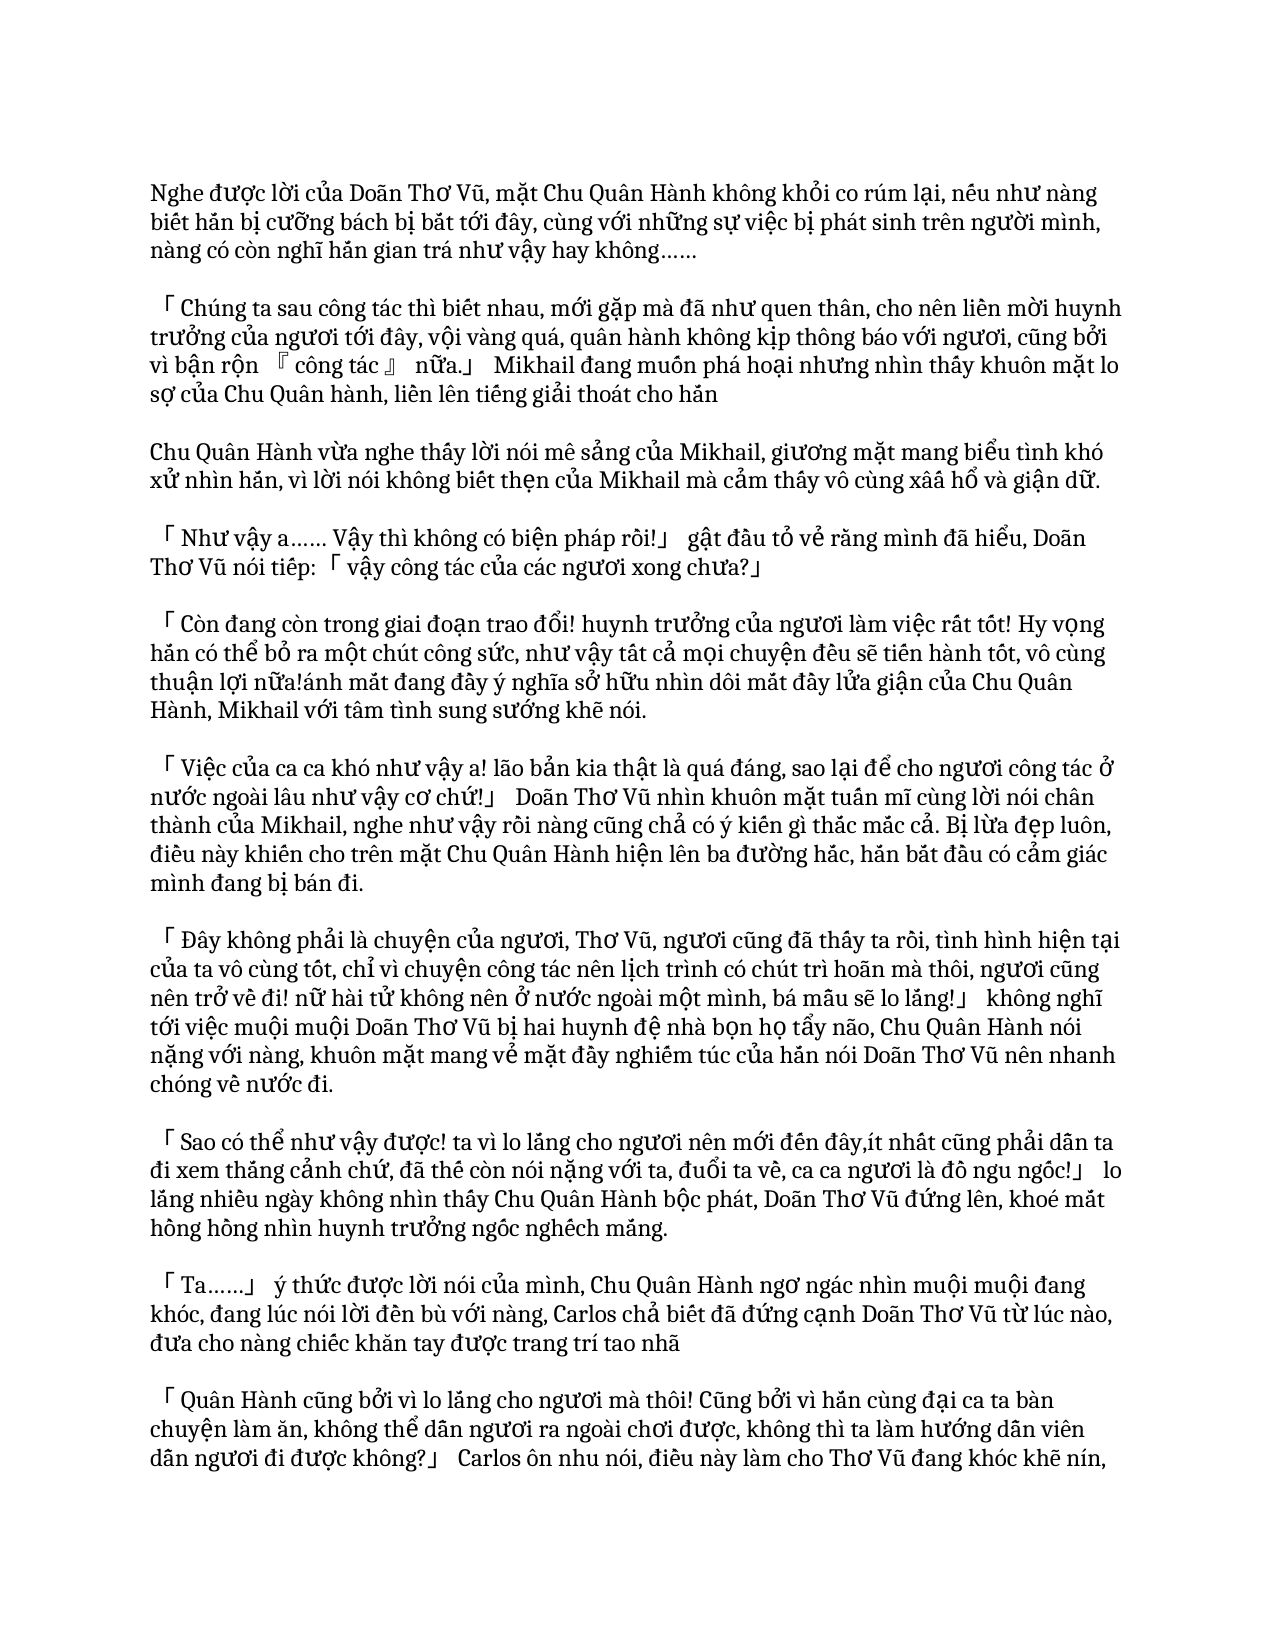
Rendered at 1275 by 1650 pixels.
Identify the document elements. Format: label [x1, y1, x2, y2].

text [150, 150, 1125, 1472]
